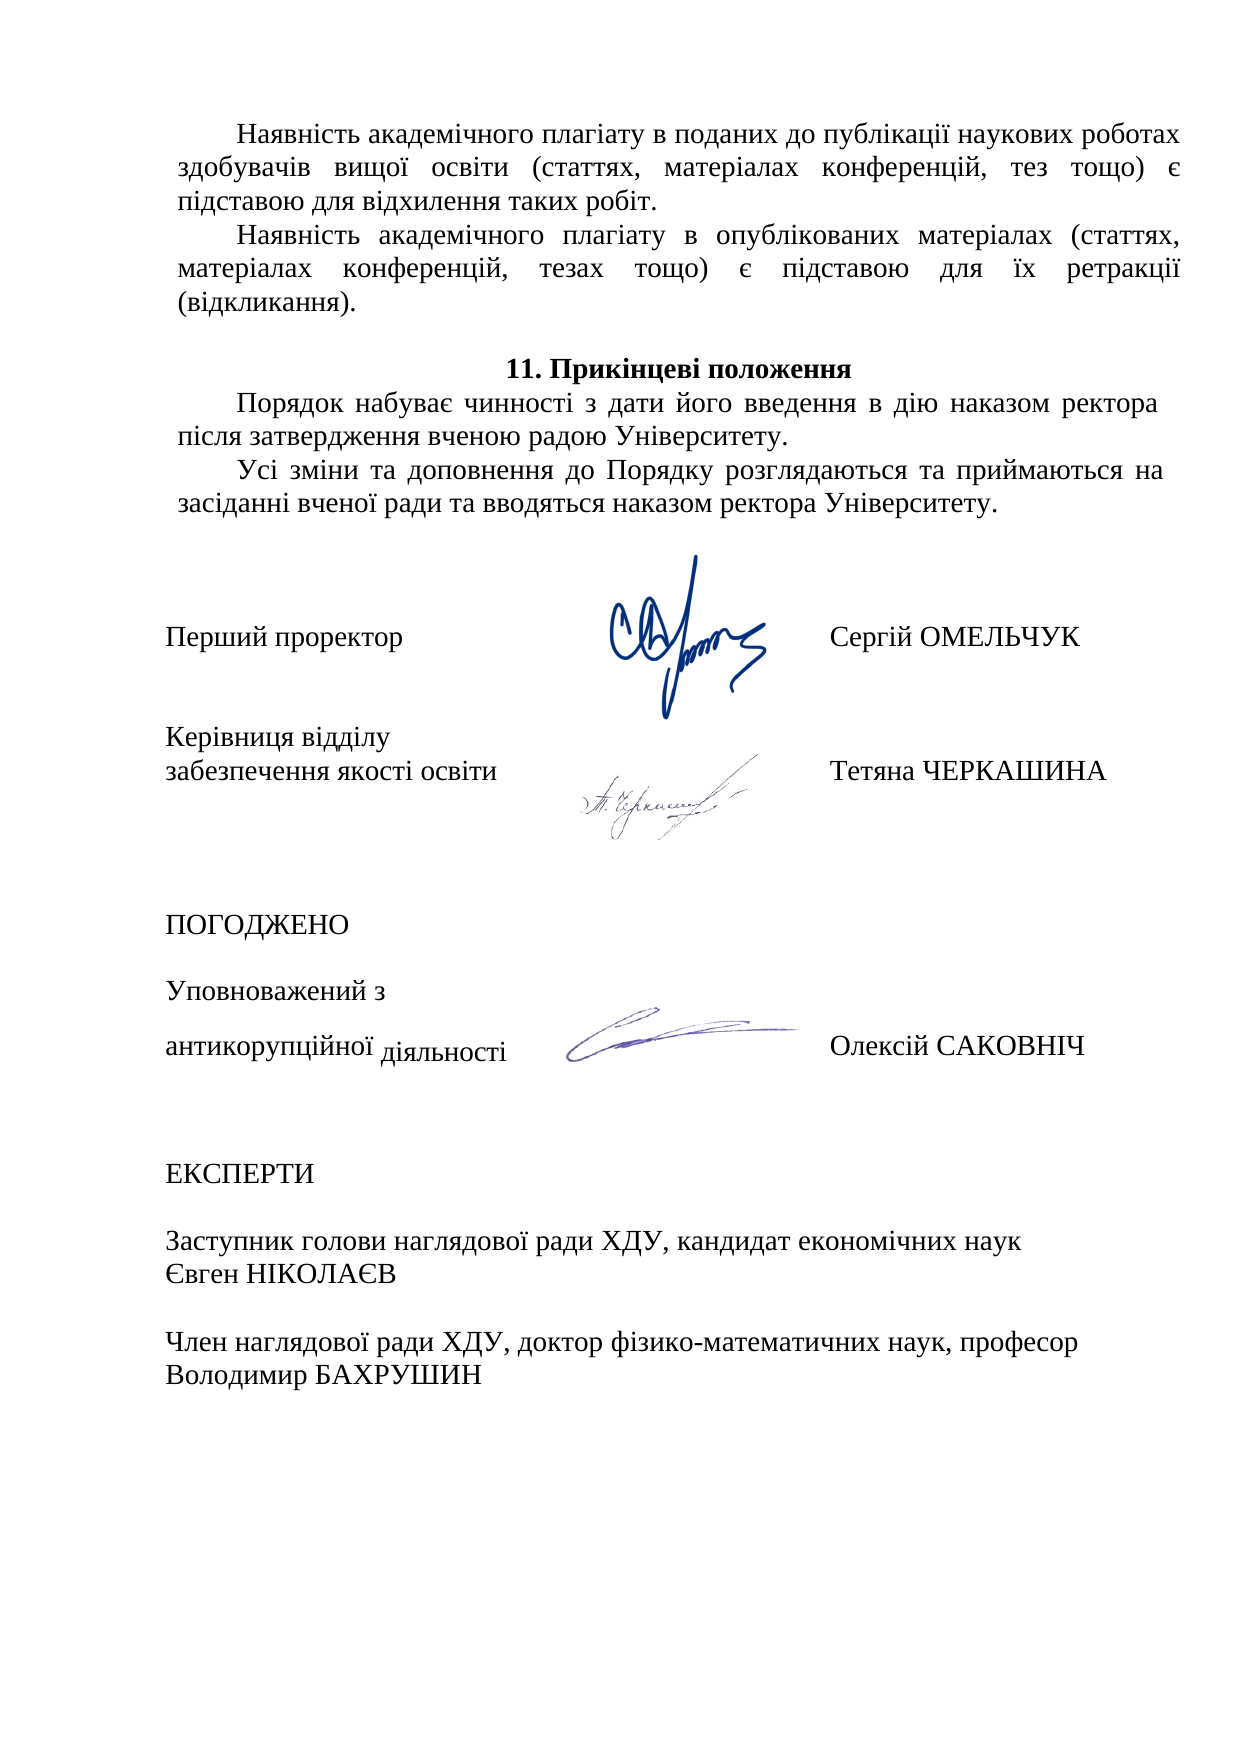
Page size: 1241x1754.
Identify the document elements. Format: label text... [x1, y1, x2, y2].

text ЕКСПЕРТИ [165, 1156, 1226, 1189]
text Наявність академічного плагіату в поданих до публікації наукових роботах здобувачів вищої освіти (статтях, матеріалах конференцій, тез тощо) є підставою для відхилення таких робіт. [177, 116, 1181, 217]
text Перший проректор Сергій ОМЕЛЬЧУК Керівниця відділу [165, 553, 1080, 753]
text Усі зміни та доповнення до Порядку розглядаються та приймаються на засіданні вченої ради та вводяться наказом ректора Університету. [177, 452, 1181, 519]
picture [580, 787, 759, 840]
subtitle Прикінцеві положення [505, 351, 1226, 384]
text забезпечення якості освіти Тетяна ЧЕРКАШИНА [165, 753, 1226, 787]
text Заступник голови наглядової ради ХДУ, кандидат економічних наук Євген НІКОЛАЄВ [165, 1223, 1063, 1290]
text Уповноважений з [165, 974, 1226, 1007]
text Член наглядової ради ХДУ, доктор фізико-математичних наук, професор Володимир БАХРУШИН [165, 1324, 1181, 1391]
text антикорупційної діяльності Олексій САКОВНІЧ [165, 1007, 1226, 1067]
text Порядок набуває чинності з дати його введення в дію наказом ректора після затвердження вченою радою Університету. [177, 385, 1181, 452]
picture [565, 1007, 799, 1062]
text ПОГОДЖЕНО [165, 907, 1226, 941]
text Наявність академічного плагіату в опублікованих матеріалах (статтях, матеріалах конференцій, тезах тощо) є підставою для їх ретракції (відкликання). [177, 217, 1181, 317]
